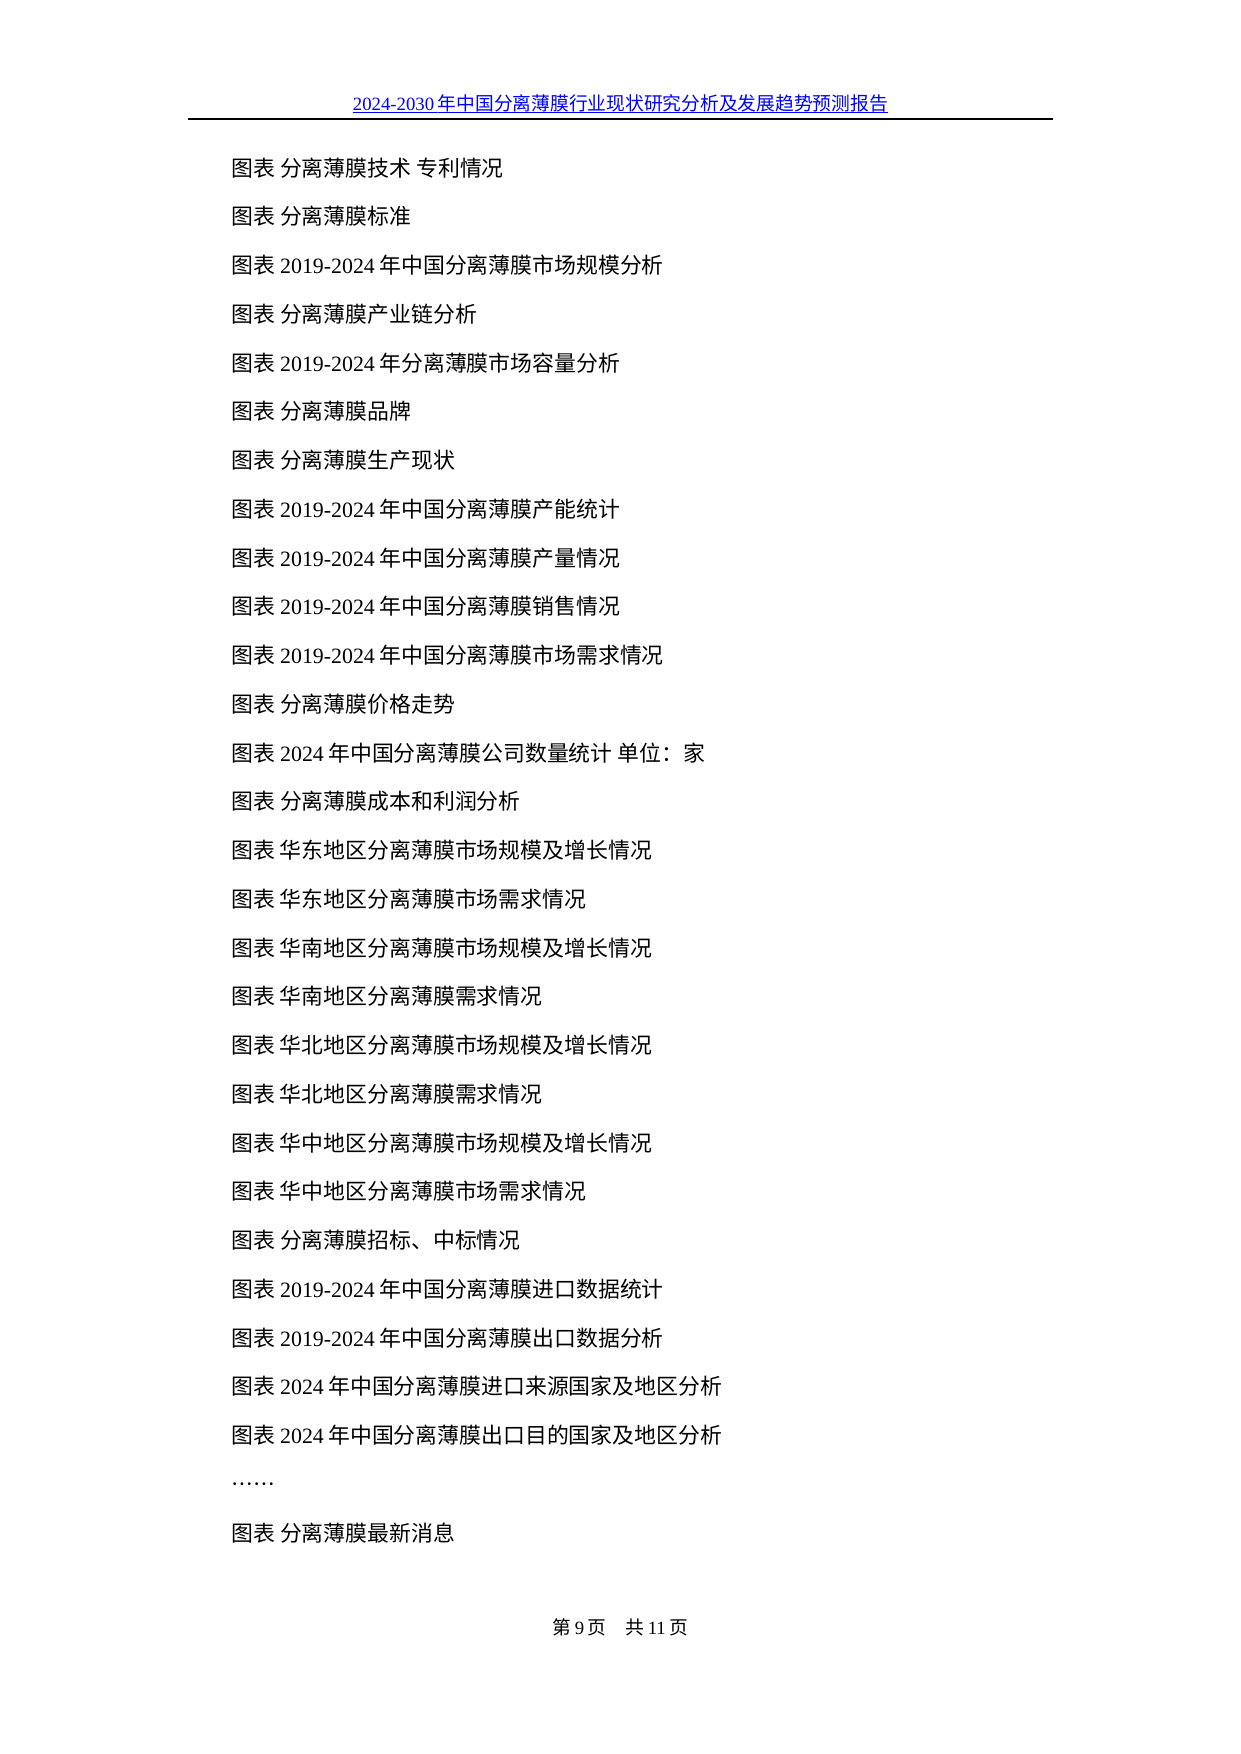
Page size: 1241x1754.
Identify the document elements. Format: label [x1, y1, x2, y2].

text [187, 150, 1053, 1548]
